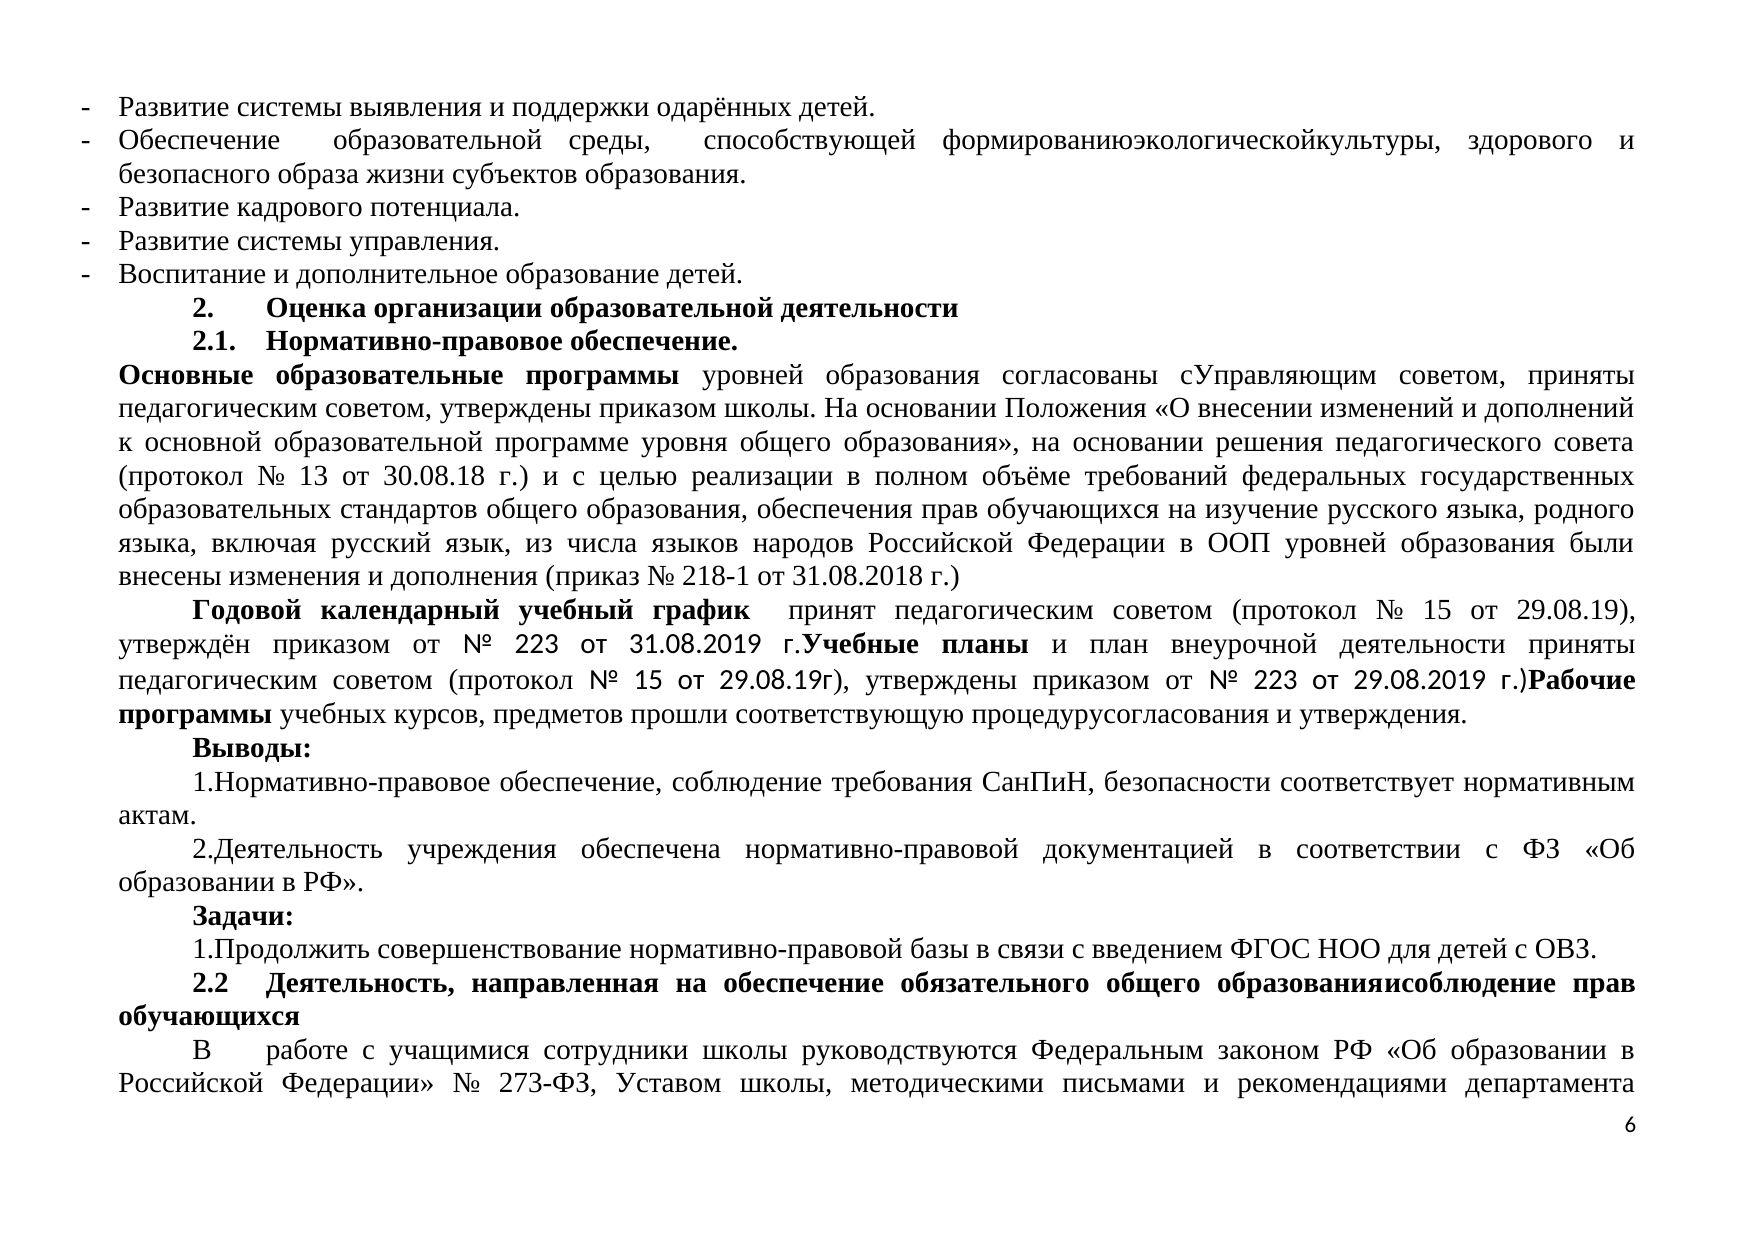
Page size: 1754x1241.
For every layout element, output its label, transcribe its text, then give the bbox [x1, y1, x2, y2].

text 2.1. Нормативно-правовое обеспечение. [118, 323, 1636, 357]
text Основные образовательные программы уровней образования согласованы сУправляющим советом, приняты педагогическим советом, утверждены приказом школы. На основании Положения «О внесении изменений и дополнений к основной образовательной программе уровня общего образования», на основании решения педагогического совета (протокол № 13 от 30.08.18 г.) и с целью реализации в полном объёме требований федеральных государственных образовательных стандартов общего образования, обеспечения прав обучающихся на изучение русского языка, родного языка, включая русский язык, из числа языков народов Российской Федерации в ООП уровней образования были внесены изменения и дополнения (приказ № 218-1 от 31.08.2018 г.) [118, 357, 1636, 592]
text Выводы: [118, 730, 1636, 764]
text 1.Нормативно-правовое обеспечение, соблюдение требования СанПиН, безопасности соответствует нормативным актам. [118, 764, 1636, 831]
text 1.Продолжить совершенствование нормативно-правовой базы в связи с введением ФГОС НОО для детей с ОВЗ. [118, 931, 1636, 965]
list Развитие кадрового потенциала. [81, 189, 1636, 223]
list Развитие системы управления. [81, 223, 1636, 256]
list Обеспечение образовательной среды, способствующей формированиюэкологическойкультуры, здорового и безопасного образа жизни субъектов образования. [81, 122, 1636, 189]
list Оценка организации образовательной деятельности [118, 290, 1636, 323]
list Воспитание и дополнительное образование детей. [81, 256, 1636, 290]
list Развитие системы выявления и поддержки одарённых детей. [81, 89, 1636, 122]
text Годовой календарный учебный график принят педагогическим советом (протокол № 15 от 29.08.19), утверждён приказом от № 223 от 31.08.2019 г.Учебные планы и план внеурочной деятельности приняты педагогическим советом (протокол № 15 от 29.08.19г), утверждены приказом от № 223 от 29.08.2019 г.)Рабочие программы учебных курсов, предметов прошли соответствующую процедурусогласования и утверждения. [118, 592, 1636, 730]
text 2.Деятельность учреждения обеспечена нормативно-правовой документацией в соответствии с ФЗ «Об образовании в РФ». [118, 831, 1636, 898]
list Деятельность, направленная на обеспечение обязательного общего образованияисоблюдение прав обучающихся [118, 965, 1636, 1032]
text Задачи: [118, 898, 1636, 931]
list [118, 1032, 1636, 1099]
